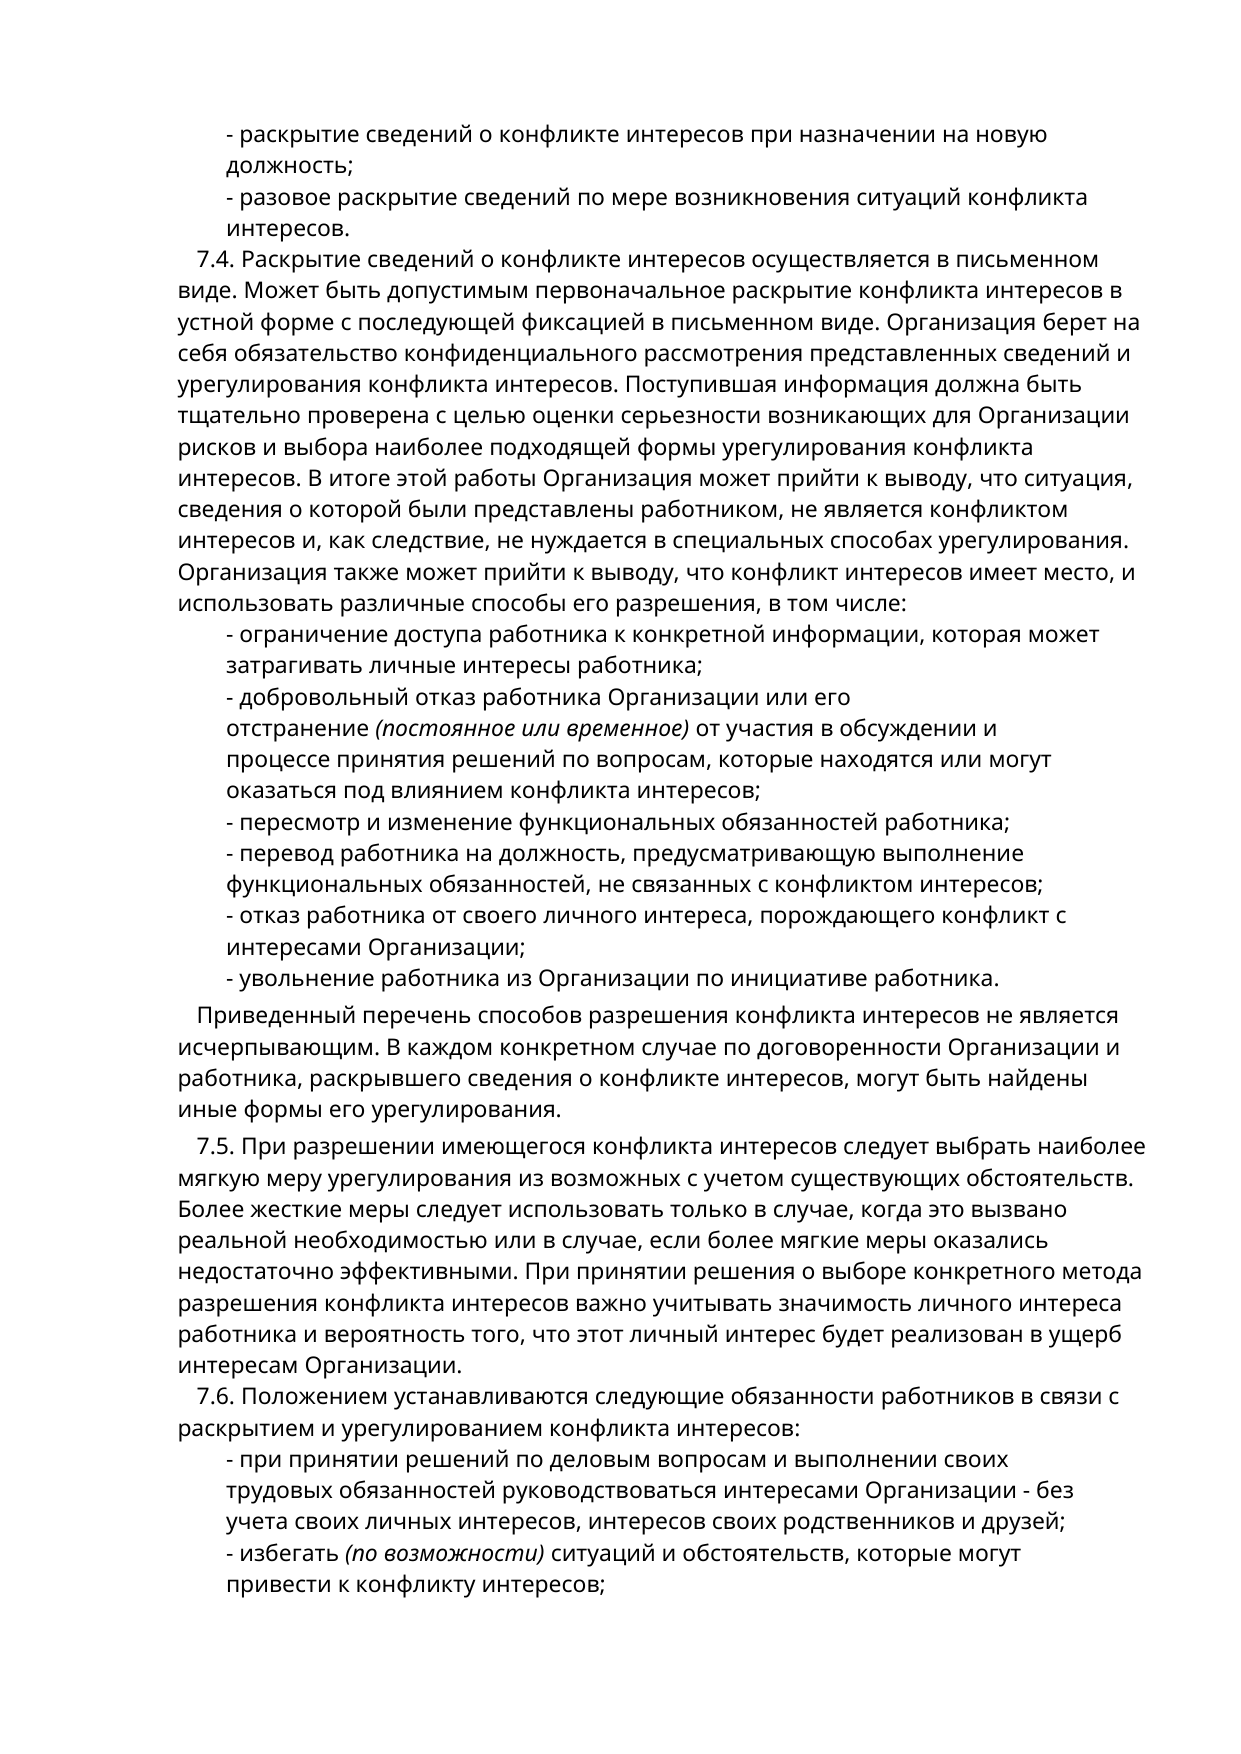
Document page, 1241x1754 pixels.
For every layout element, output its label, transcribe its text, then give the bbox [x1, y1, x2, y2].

text 7.4. Раскрытие сведений о конфликте интересов осуществляется в письменном виде. Может быть допустимым первоначальное раскрытие конфликта интересов в устной форме с последующей фиксацией в письменном виде. Организация берет на себя обязательство конфиденциального рассмотрения представленных сведений и урегулирования конфликта интересов. Поступившая информация должна быть тщательно проверена с целью оценки серьезности возникающих для Организации рисков и выбора наиболее подходящей формы урегулирования конфликта интересов. В итоге этой работы Организация может прийти к выводу, что ситуация, сведения о которой были представлены работником, не является конфликтом интересов и, как следствие, не нуждается в специальных способах урегулирования. Организация также может прийти к выводу, что конфликт интересов имеет место, и использовать различные способы его разрешения, в том числе: [177, 243, 1152, 618]
text - разовое раскрытие сведений по мере возникновения ситуаций конфликта интересов. [226, 181, 1103, 243]
text - добровольный отказ работника Организации или его отстранение (постоянное или временное) от участия в обсуждении и процессе принятия решений по вопросам, которые находятся или могут оказаться под влиянием конфликта интересов; [226, 681, 1103, 806]
text 7.5. При разрешении имеющегося конфликта интересов следует выбрать наиболее мягкую меру урегулирования из возможных с учетом существующих обстоятельств. Более жесткие меры следует использовать только в случае, когда это вызвано реальной необходимостью или в случае, если более мягкие меры оказались недостаточно эффективными. При принятии решения о выборе конкретного метода разрешения конфликта интересов важно учитывать значимость личного интереса работника и вероятность того, что этот личный интерес будет реализован в ущерб интересам Организации. [177, 1130, 1152, 1380]
text - пересмотр и изменение функциональных обязанностей работника; [226, 806, 1103, 837]
text - раскрытие сведений о конфликте интересов при назначении на новую должность; [226, 118, 1103, 181]
text - отказ работника от своего личного интереса, порождающего конфликт с интересами Организации; [226, 899, 1103, 962]
text - избегать (по возможности) ситуаций и обстоятельств, которые могут привести к конфликту интересов; [226, 1536, 1103, 1599]
text - при принятии решений по деловым вопросам и выполнении своих трудовых обязанностей руководствоваться интересами Организации - без учета своих личных интересов, интересов своих родственников и друзей; [226, 1443, 1103, 1536]
text - перевод работника на должность, предусматривающую выполнение функциональных обязанностей, не связанных с конфликтом интересов; [226, 837, 1103, 899]
text 7.6. Положением устанавливаются следующие обязанности работников в связи с раскрытием и урегулированием конфликта интересов: [177, 1380, 1152, 1443]
text - увольнение работника из Организации по инициативе работника. [226, 962, 1103, 993]
text Приведенный перечень способов разрешения конфликта интересов не является исчерпывающим. В каждом конкретном случае по договоренности Организации и работника, раскрывшего сведения о конфликте интересов, могут быть найдены иные формы его урегулирования. [177, 999, 1152, 1124]
text - ограничение доступа работника к конкретной информации, которая может затрагивать личные интересы работника; [226, 618, 1103, 681]
